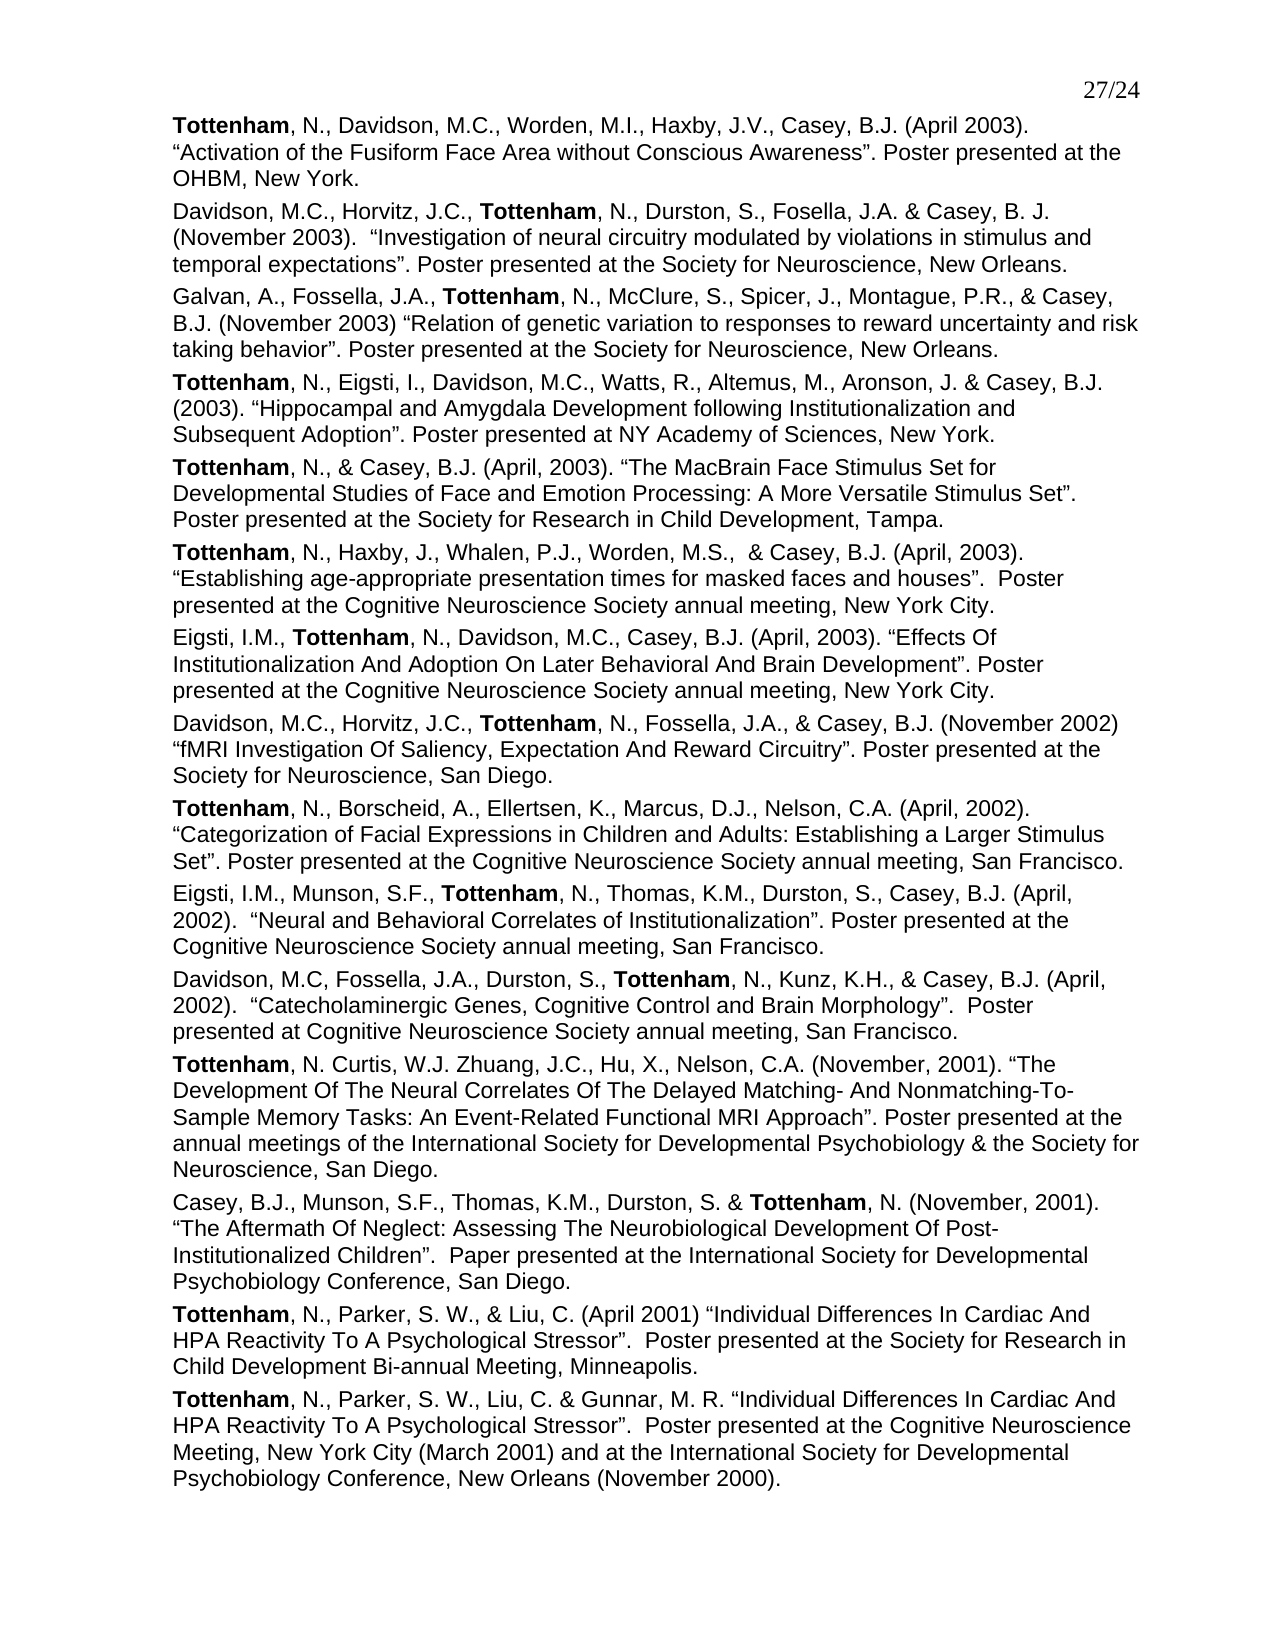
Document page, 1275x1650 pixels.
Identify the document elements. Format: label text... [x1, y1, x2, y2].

text Tottenham, N. Curtis, W.J. Zhuang, J.C., Hu, X., Nelson, C.A. (November, 2001). “The Development Of The Neural Correlates Of The Delayed Matching- And Nonmatching-To-Sample Memory Tasks: An Event-Related Functional MRI Approach”. Poster presented at the annual meetings of the International Society for Developmental Psychobiology & the Society for Neuroscience, San Diego. [172, 1051, 1140, 1183]
text Tottenham, N., Eigsti, I., Davidson, M.C., Watts, R., Altemus, M., Aronson, J. & Casey, B.J. (2003). “Hippocampal and Amygdala Development following Institutionalization and Subsequent Adoption”. Poster presented at NY Academy of Sciences, New York. [172, 368, 1140, 447]
text Davidson, M.C, Fossella, J.A., Durston, S., Tottenham, N., Kunz, K.H., & Casey, B.J. (April, 2002). “Catecholaminergic Genes, Cognitive Control and Brain Morphology”. Poster presented at Cognitive Neuroscience Society annual meeting, San Francisco. [172, 966, 1140, 1045]
text Tottenham, N., Borscheid, A., Ellertsen, K., Marcus, D.J., Nelson, C.A. (April, 2002). “Categorization of Facial Expressions in Children and Adults: Establishing a Larger Stimulus Set”. Poster presented at the Cognitive Neuroscience Society annual meeting, San Francisco. [172, 795, 1140, 874]
text Galvan, A., Fossella, J.A., Tottenham, N., McClure, S., Spicer, J., Montague, P.R., & Casey, B.J. (November 2003) “Relation of genetic variation to responses to reward uncertainty and risk taking behavior”. Poster presented at the Society for Neuroscience, New Orleans. [172, 283, 1140, 362]
text Tottenham, N., Parker, S. W., & Liu, C. (April 2001) “Individual Differences In Cardiac And HPA Reactivity To A Psychological Stressor”. Poster presented at the Society for Research in Child Development Bi-annual Meeting, Minneapolis. [172, 1301, 1140, 1380]
text Eigsti, I.M., Munson, S.F., Tottenham, N., Thomas, K.M., Durston, S., Casey, B.J. (April, 2002). “Neural and Behavioral Correlates of Institutionalization”. Poster presented at the Cognitive Neuroscience Society annual meeting, San Francisco. [172, 880, 1140, 959]
text Tottenham, N., & Casey, B.J. (April, 2003). “The MacBrain Face Stimulus Set for Developmental Studies of Face and Emotion Processing: A More Versatile Stimulus Set”. Poster presented at the Society for Research in Child Development, Tampa. [172, 454, 1140, 533]
text Tottenham, N., Parker, S. W., Liu, C. & Gunnar, M. R. “Individual Differences In Cardiac And HPA Reactivity To A Psychological Stressor”. Poster presented at the Cognitive Neuroscience Meeting, New York City (March 2001) and at the International Society for Developmental Psychobiology Conference, New Orleans (November 2000). [172, 1386, 1140, 1491]
text Davidson, M.C., Horvitz, J.C., Tottenham, N., Fossella, J.A., & Casey, B.J. (November 2002) “fMRI Investigation Of Saliency, Expectation And Reward Circuitry”. Poster presented at the Society for Neuroscience, San Diego. [172, 710, 1140, 789]
text Tottenham, N., Haxby, J., Whalen, P.J., Worden, M.S., & Casey, B.J. (April, 2003). “Establishing age-appropriate presentation times for masked faces and houses”. Poster presented at the Cognitive Neuroscience Society annual meeting, New York City. [172, 539, 1140, 618]
text Eigsti, I.M., Tottenham, N., Davidson, M.C., Casey, B.J. (April, 2003). “Effects Of Institutionalization And Adoption On Later Behavioral And Brain Development”. Poster presented at the Cognitive Neuroscience Society annual meeting, New York City. [172, 624, 1140, 703]
text Tottenham, N., Davidson, M.C., Worden, M.I., Haxby, J.V., Casey, B.J. (April 2003). “Activation of the Fusiform Face Area without Conscious Awareness”. Poster presented at the OHBM, New York. [172, 112, 1140, 192]
text Casey, B.J., Munson, S.F., Thomas, K.M., Durston, S. & Tottenham, N. (November, 2001). “The Aftermath Of Neglect: Assessing The Neurobiological Development Of Post-Institutionalized Children”. Paper presented at the International Society for Developmental Psychobiology Conference, San Diego. [172, 1189, 1140, 1294]
text Davidson, M.C., Horvitz, J.C., Tottenham, N., Durston, S., Fosella, J.A. & Casey, B. J. (November 2003). “Investigation of neural circuitry modulated by violations in stimulus and temporal expectations”. Poster presented at the Society for Neuroscience, New Orleans. [172, 198, 1140, 277]
